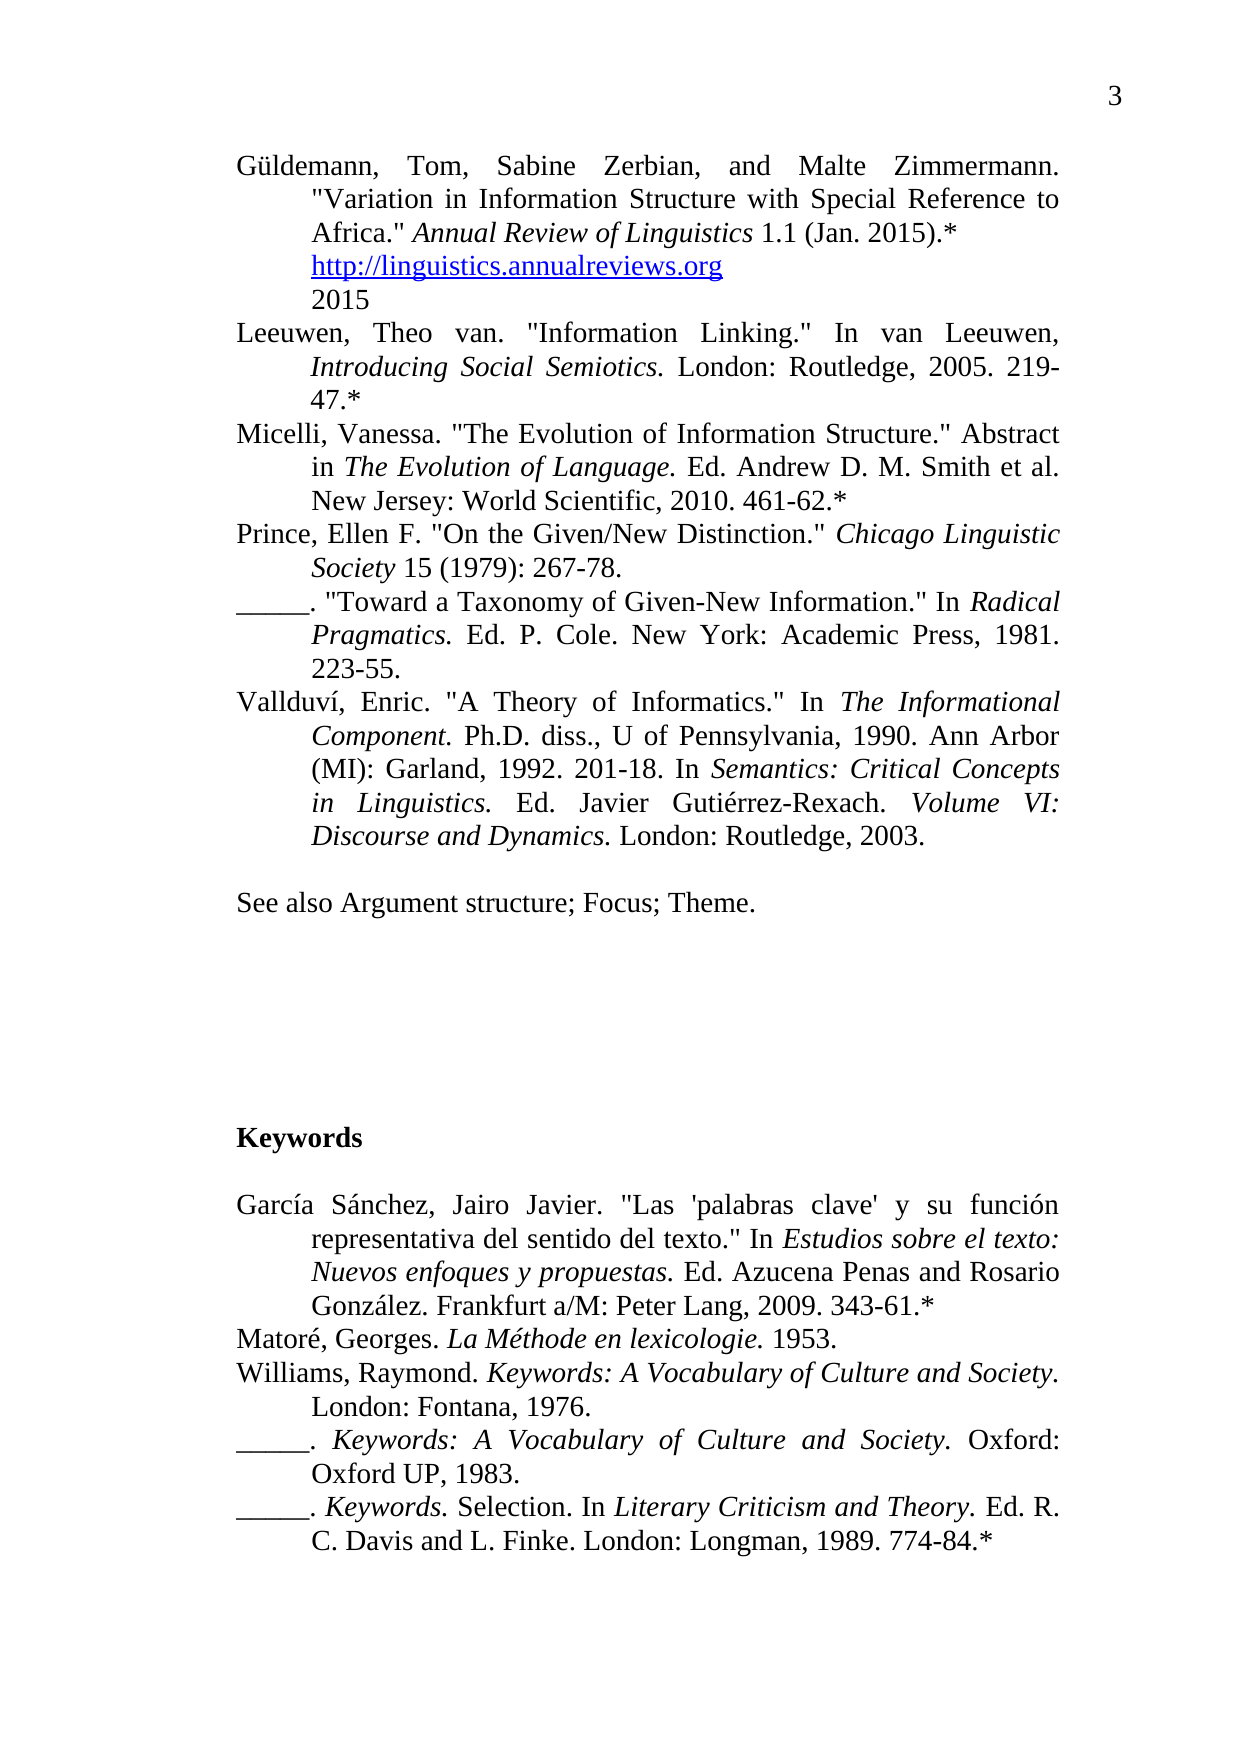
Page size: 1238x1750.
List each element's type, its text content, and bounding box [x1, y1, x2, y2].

text See also Argument structure; Focus; Theme. [236, 886, 1060, 919]
text http://linguistics.annualreviews.org [236, 248, 1060, 282]
text Vallduví, Enric. "A Theory of Informatics." In The Informational Component. Ph.D. diss., U of Pennsylvania, 1990. Ann Arbor (MI): Garland, 1992. 201-18. In Semantics: Critical Concepts in Linguistics. Ed. Javier Gutiérrez-Rexach. Volume VI: Discourse and Dynamics. London: Routledge, 2003. [236, 684, 1060, 852]
text 2015 [236, 282, 1060, 315]
text García Sánchez, Jairo Javier. "Las 'palabras clave' y su función representativa del sentido del texto." In Estudios sobre el texto: Nuevos enfoques y propuestas. Ed. Azucena Penas and Rosario González. Frankfurt a/M: Peter Lang, 2009. 343-61.* [236, 1187, 1060, 1322]
text Matoré, Georges. La Méthode en lexicologie. 1953. [236, 1322, 1060, 1355]
text Micelli, Vanessa. "The Evolution of Information Structure." Abstract in The Evolution of Language. Ed. Andrew D. M. Smith et al. New Jersey: World Scientific, 2010. 461-62.* [236, 416, 1060, 517]
text Keywords [236, 1120, 1060, 1154]
text Williams, Raymond. Keywords: A Vocabulary of Culture and Society. London: Fontana, 1976. [236, 1355, 1060, 1422]
text _____. Keywords: A Vocabulary of Culture and Society. Oxford: Oxford UP, 1983. [236, 1422, 1060, 1489]
text Leeuwen, Theo van. "Information Linking." In van Leeuwen, Introducing Social Semiotics. London: Routledge, 2005. 219-47.* [236, 315, 1060, 416]
text _____. Keywords. Selection. In Literary Criticism and Theory. Ed. R. C. Davis and L. Finke. London: Longman, 1989. 774-84.* [236, 1489, 1060, 1556]
text _____. "Toward a Taxonomy of Given-New Information." In Radical Pragmatics. Ed. P. Cole. New York: Academic Press, 1981. 223-55. [236, 584, 1060, 684]
text Güldemann, Tom, Sabine Zerbian, and Malte Zimmermann. "Variation in Information Structure with Special Reference to Africa." Annual Review of Linguistics 1.1 (Jan. 2015).* [236, 148, 1060, 248]
text Prince, Ellen F. "On the Given/New Distinction." Chicago Linguistic Society 15 (1979): 267-78. [236, 517, 1060, 584]
